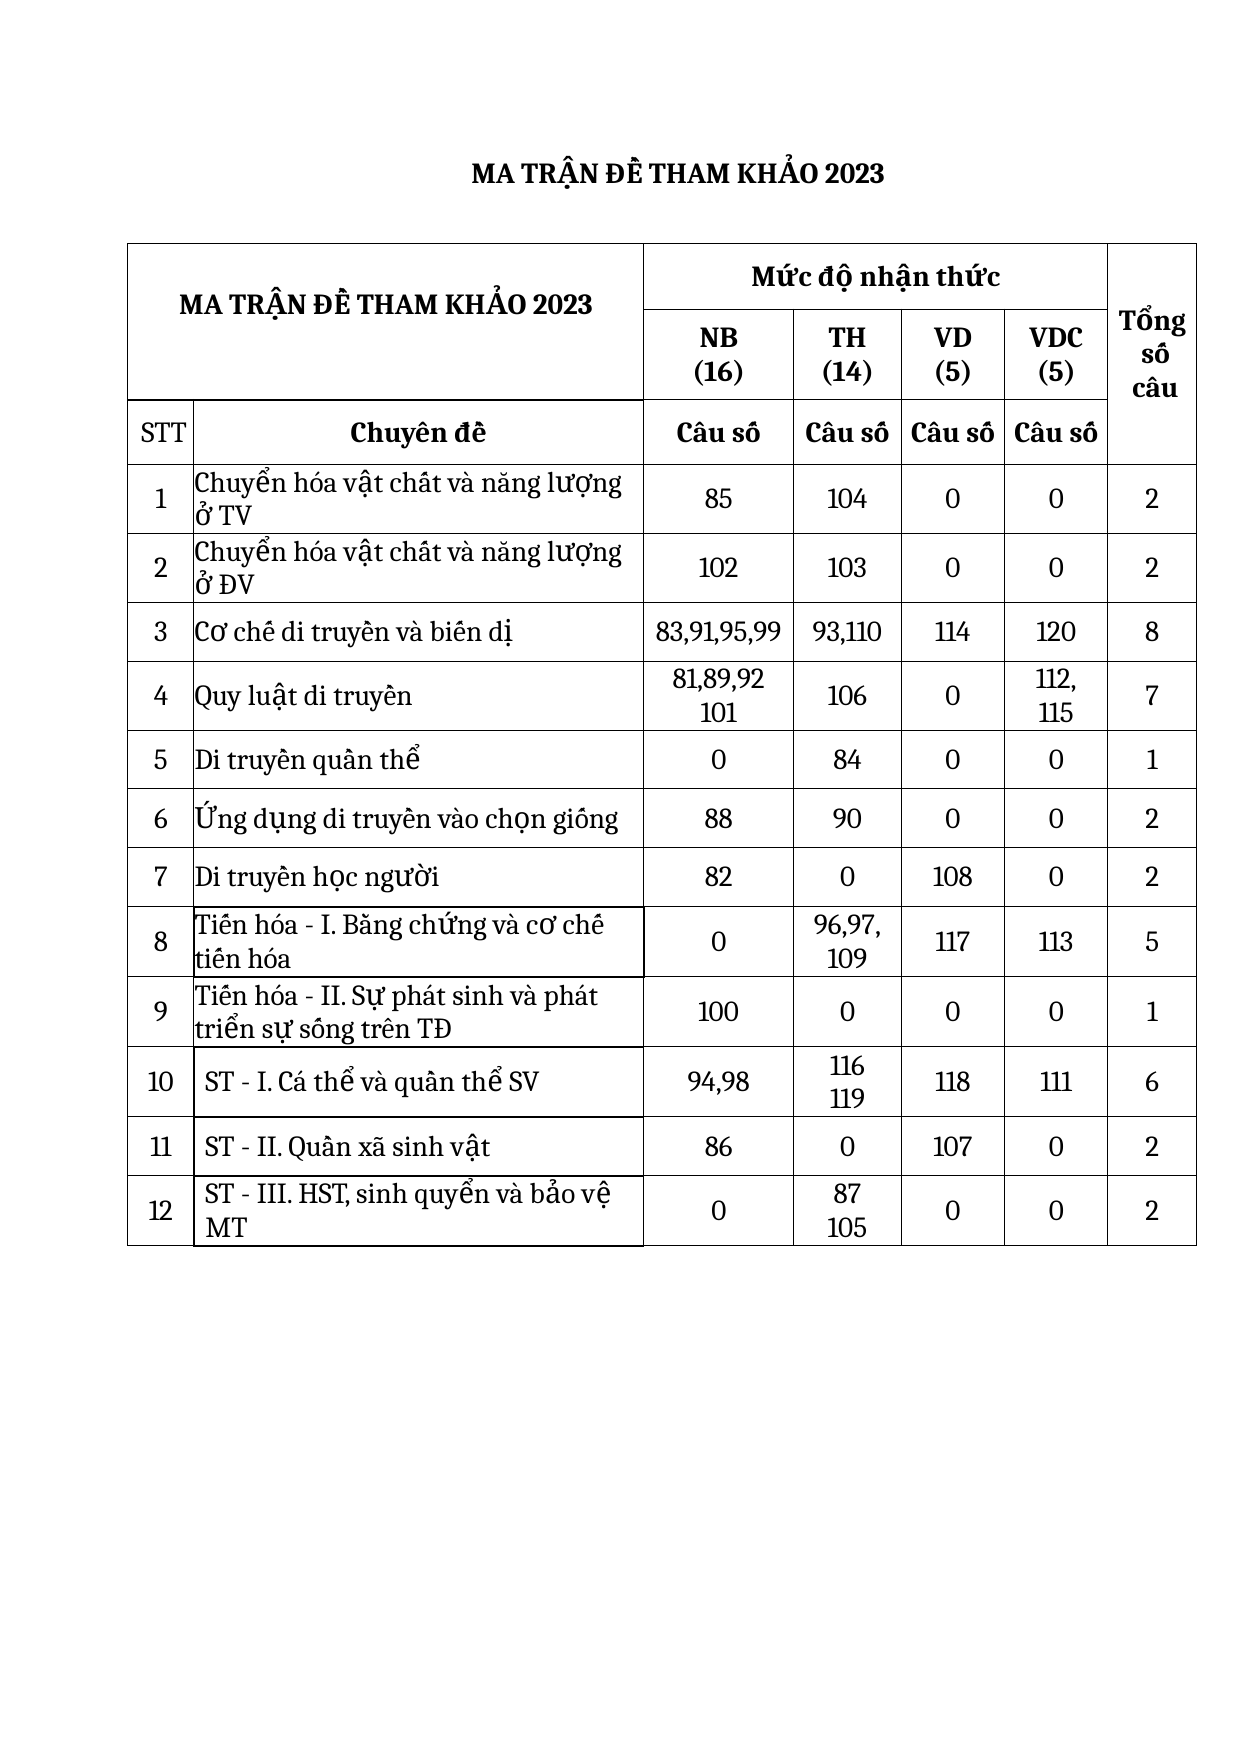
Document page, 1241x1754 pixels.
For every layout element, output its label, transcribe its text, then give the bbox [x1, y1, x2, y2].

table_cell 0 [902, 1176, 1004, 1244]
table_cell Câu số [902, 400, 1004, 464]
table_cell 0 [644, 1176, 793, 1244]
table_cell 81,89,92 101 [644, 662, 793, 729]
table_cell 0 [902, 465, 1004, 533]
table_cell Chuyển hóa vật chất và năng lượng ở TV [194, 465, 643, 533]
table_cell VD (5) [902, 310, 1004, 399]
table_cell 2 [128, 534, 193, 602]
table_header Mức độ nhận thức [644, 244, 1107, 308]
table_cell 2 [1108, 465, 1196, 533]
table_cell 120 [1005, 603, 1107, 661]
table_cell 104 [794, 465, 901, 533]
table_cell 1 [1108, 977, 1196, 1046]
table_cell 111 [1005, 1047, 1107, 1116]
table_cell 117 [902, 907, 1004, 976]
table_cell Di truyền quần thể [194, 731, 643, 788]
table_cell 100 [644, 977, 793, 1046]
table_cell 0 [1005, 731, 1107, 788]
table_cell 94,98 [644, 1047, 793, 1116]
table_cell ST - I. Cá thể và quần thể SV [195, 1048, 643, 1116]
table_cell 0 [1005, 848, 1107, 906]
table_cell 8 [128, 907, 193, 976]
table_cell 0 [1005, 977, 1107, 1046]
table_cell 102 [644, 534, 793, 602]
table_cell 0 [1005, 1117, 1107, 1174]
table_cell 0 [1005, 534, 1107, 602]
table_cell 4 [128, 662, 193, 729]
table_cell 106 [794, 662, 901, 729]
table_cell 0 [902, 662, 1004, 729]
table_cell 11 [128, 1117, 193, 1174]
table_cell Câu số [794, 400, 901, 464]
table_cell 0 [1005, 789, 1107, 847]
table_cell 87 105 [794, 1176, 901, 1244]
table_cell 82 [644, 848, 793, 906]
table_cell 96,97, 109 [794, 907, 901, 976]
table_cell 108 [902, 848, 1004, 906]
table_cell 0 [794, 1117, 901, 1174]
table_cell 6 [1108, 1047, 1196, 1116]
table_cell 7 [1108, 662, 1196, 729]
table_cell 0 [902, 977, 1004, 1046]
table_cell 0 [902, 534, 1004, 602]
list MA TRẬN ĐỀ THAM KHẢO 2023 [193, 157, 1162, 191]
table_cell 2 [1108, 848, 1196, 906]
table_cell 90 [794, 789, 901, 847]
table_header Tổng số câu [1108, 244, 1196, 464]
table_cell VDC (5) [1005, 310, 1107, 399]
table_cell 1 [1108, 731, 1196, 788]
table_cell Câu số [1005, 400, 1107, 464]
table_cell Cơ chế di truyền và biến dị [194, 603, 643, 661]
table_cell 113 [1005, 907, 1107, 976]
table_cell 8 [1108, 603, 1196, 661]
table_cell Ứng dụng di truyền vào chọn giống [194, 789, 643, 847]
table_cell 2 [1108, 534, 1196, 602]
table_cell 5 [1108, 907, 1196, 976]
table_cell Tiến hóa - II. Sự phát sinh và phát triển sự sống trên TĐ [194, 978, 643, 1046]
table_cell 0 [794, 848, 901, 906]
table_cell Chuyên đề [194, 401, 643, 464]
table_cell 88 [644, 789, 793, 847]
table_cell Quy luật di truyền [194, 662, 643, 729]
table_cell 0 [902, 731, 1004, 788]
table_cell 2 [1108, 1176, 1196, 1244]
table_cell 116 119 [794, 1047, 901, 1116]
table_cell 0 [794, 977, 901, 1046]
table_cell 114 [902, 603, 1004, 661]
table_cell 0 [1005, 465, 1107, 533]
table_cell ST - II. Quần xã sinh vật [195, 1118, 643, 1174]
table_cell 0 [645, 907, 793, 976]
table_cell 5 [128, 731, 193, 788]
table_cell 7 [128, 848, 193, 906]
table_cell 93,110 [794, 603, 901, 661]
table_cell 118 [902, 1047, 1004, 1116]
table_cell 0 [902, 789, 1004, 847]
table_cell STT [128, 401, 193, 464]
table_cell 103 [794, 534, 901, 602]
table_cell 2 [1108, 1117, 1196, 1174]
table_cell 84 [794, 731, 901, 788]
table_cell NB (16) [644, 310, 793, 399]
table_cell 0 [1005, 1176, 1107, 1244]
table_cell TH (14) [794, 310, 901, 399]
table_cell Tiến hóa - I. Bằng chứng và cơ chế tiến hóa [195, 908, 643, 976]
table_cell 112, 115 [1005, 662, 1107, 729]
table_cell Chuyển hóa vật chất và năng lượng ở ĐV [194, 534, 643, 602]
table_cell 1 [128, 465, 193, 533]
table_cell 86 [644, 1117, 793, 1174]
table_cell 3 [128, 603, 193, 661]
table_cell ST - III. HST, sinh quyển và bảo vệ MT [195, 1177, 643, 1244]
table_cell 9 [128, 977, 193, 1046]
table_cell 10 [128, 1047, 193, 1116]
table_cell 6 [128, 789, 193, 847]
table_cell Di truyền học người [194, 848, 643, 906]
table_cell 12 [128, 1176, 193, 1244]
table_cell Câu số [644, 400, 793, 464]
table_cell 0 [644, 731, 793, 788]
table_cell 107 [902, 1117, 1004, 1174]
table_header MA TRẬN ĐỀ THAM KHẢO 2023 [128, 244, 643, 399]
table_cell 2 [1108, 789, 1196, 847]
table_cell 85 [644, 465, 793, 533]
table_cell 83,91,95,99 [644, 603, 793, 661]
